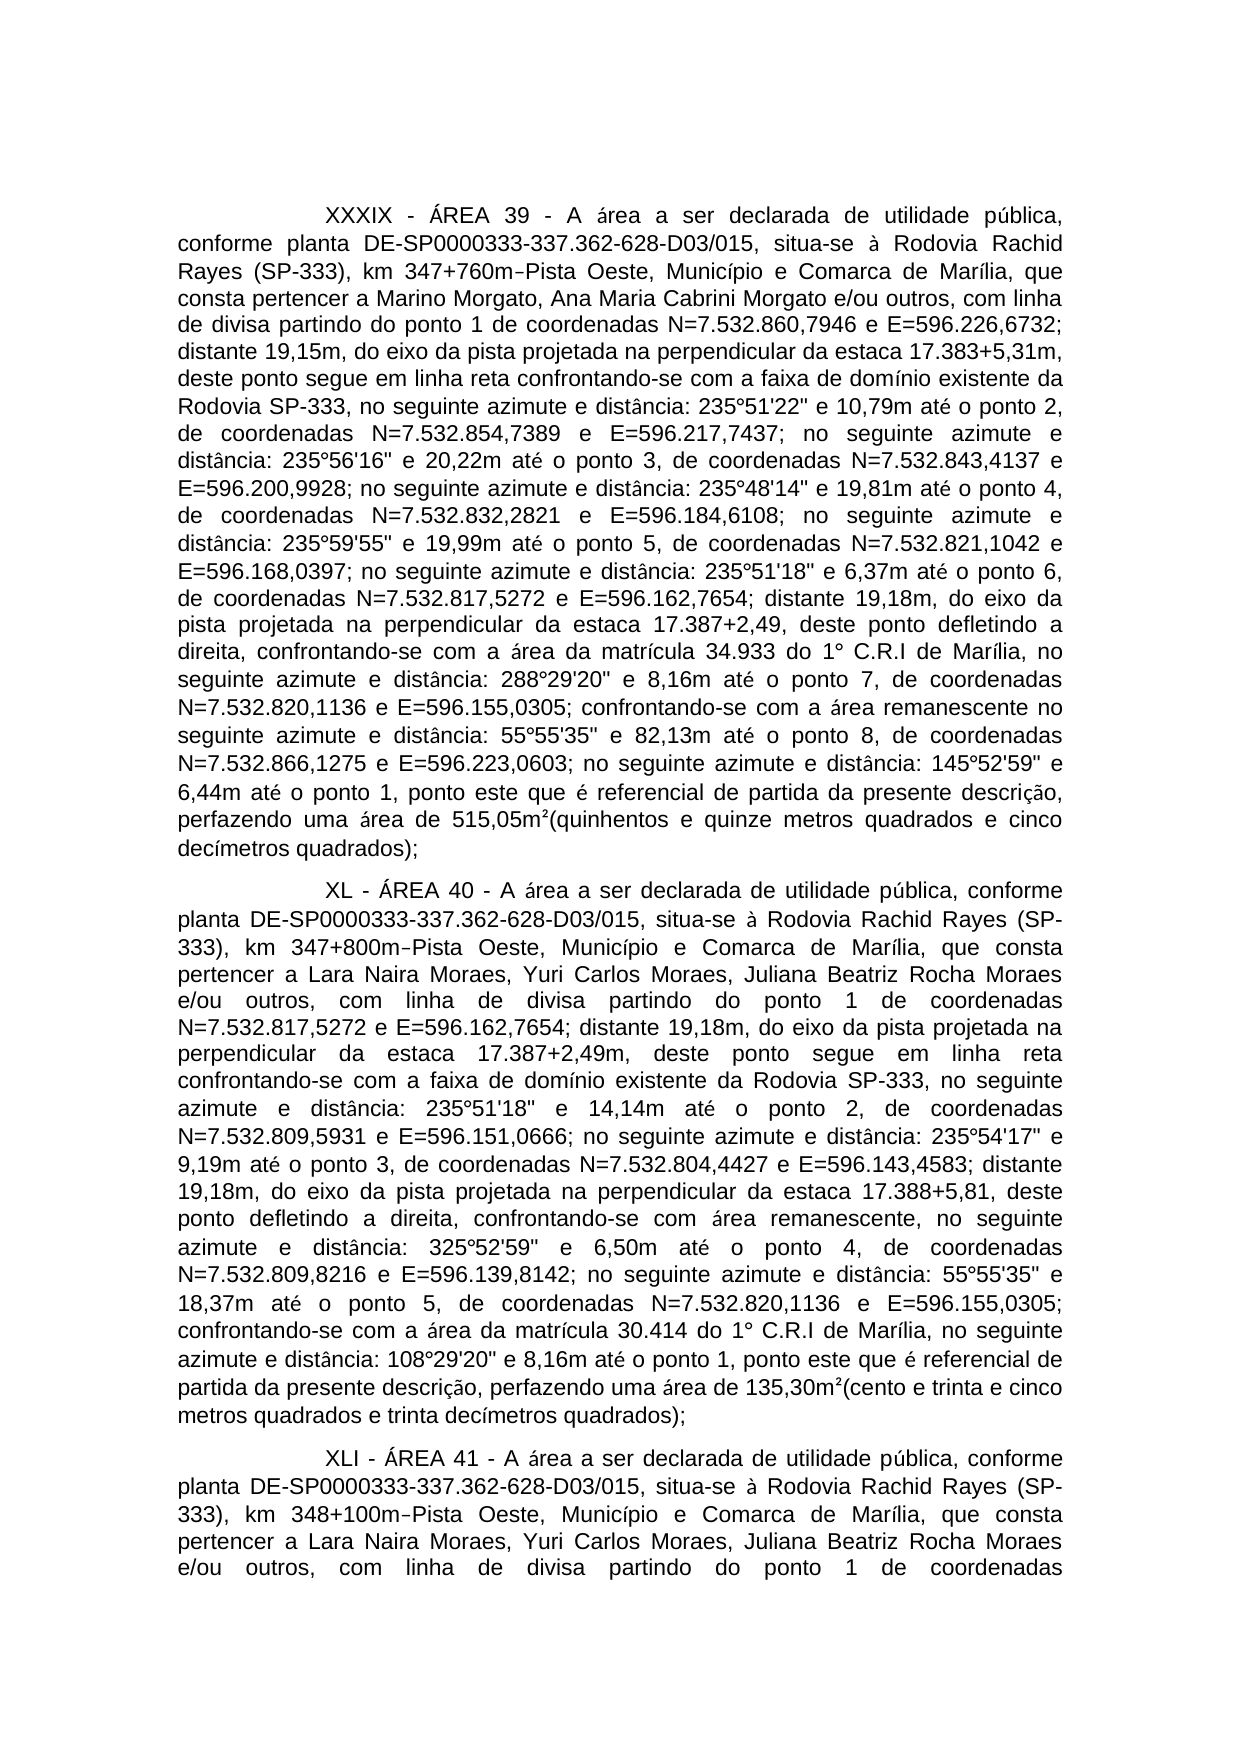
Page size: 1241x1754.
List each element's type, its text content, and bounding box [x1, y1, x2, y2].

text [177, 1444, 1063, 1581]
text XL - ÁREA 40 - A área a ser declarada de utilidade pública, conforme planta DE-SP0000333-337.362-628-D03/015, situa-se à Rodovia Rachid Rayes (SP-333), km 347+800m–Pista Oeste, Município e Comarca de Marília, que consta pertencer a Lara Naira Moraes, Yuri Carlos Moraes, Juliana Beatriz Rocha Moraes e/ou outros, com linha de divisa partindo do ponto 1 de coordenadas N=7.532.817,5272 e E=596.162,7654; distante 19,18m, do eixo da pista projetada na perpendicular da estaca 17.387+2,49m, deste ponto segue em linha reta confrontando-se com a faixa de domínio existente da Rodovia SP-333, no seguinte azimute e distância: 235°51'18" e 14,14m até o ponto 2, de coordenadas N=7.532.809,5931 e E=596.151,0666; no seguinte azimute e distância: 235°54'17" e 9,19m até o ponto 3, de coordenadas N=7.532.804,4427 e E=596.143,4583; distante 19,18m, do eixo da pista projetada na perpendicular da estaca 17.388+5,81, deste ponto defletindo a direita, confrontando-se com área remanescente, no seguinte azimute e distância: 325°52'59" e 6,50m até o ponto 4, de coordenadas N=7.532.809,8216 e E=596.139,8142; no seguinte azimute e distância: 55°55'35" e 18,37m até o ponto 5, de coordenadas N=7.532.820,1136 e E=596.155,0305; confrontando-se com a área da matrícula 30.414 do 1° C.R.I de Marília, no seguinte azimute e distância: 108°29'20" e 8,16m até o ponto 1, ponto este que é referencial de partida da presente descrição, perfazendo uma área de 135,30m²(cento e trinta e cinco metros quadrados e trinta decímetros quadrados); [177, 877, 1063, 1429]
text XXXIX - ÁREA 39 - A área a ser declarada de utilidade pública, conforme planta DE-SP0000333-337.362-628-D03/015, situa-se à Rodovia Rachid Rayes (SP-333), km 347+760m–Pista Oeste, Município e Comarca de Marília, que consta pertencer a Marino Morgato, Ana Maria Cabrini Morgato e/ou outros, com linha de divisa partindo do ponto 1 de coordenadas N=7.532.860,7946 e E=596.226,6732; distante 19,15m, do eixo da pista projetada na perpendicular da estaca 17.383+5,31m, deste ponto segue em linha reta confrontando-se com a faixa de domínio existente da Rodovia SP-333, no seguinte azimute e distância: 235°51'22" e 10,79m até o ponto 2, de coordenadas N=7.532.854,7389 e E=596.217,7437; no seguinte azimute e distância: 235°56'16" e 20,22m até o ponto 3, de coordenadas N=7.532.843,4137 e E=596.200,9928; no seguinte azimute e distância: 235°48'14" e 19,81m até o ponto 4, de coordenadas N=7.532.832,2821 e E=596.184,6108; no seguinte azimute e distância: 235°59'55" e 19,99m até o ponto 5, de coordenadas N=7.532.821,1042 e E=596.168,0397; no seguinte azimute e distância: 235°51'18" e 6,37m até o ponto 6, de coordenadas N=7.532.817,5272 e E=596.162,7654; distante 19,18m, do eixo da pista projetada na perpendicular da estaca 17.387+2,49, deste ponto defletindo a direita, confrontando-se com a área da matrícula 34.933 do 1° C.R.I de Marília, no seguinte azimute e distância: 288°29'20" e 8,16m até o ponto 7, de coordenadas N=7.532.820,1136 e E=596.155,0305; confrontando-se com a área remanescente no seguinte azimute e distância: 55°55'35" e 82,13m até o ponto 8, de coordenadas N=7.532.866,1275 e E=596.223,0603; no seguinte azimute e distância: 145°52'59" e 6,44m até o ponto 1, ponto este que é referencial de partida da presente descrição, perfazendo uma área de 515,05m²(quinhentos e quinze metros quadrados e cinco decímetros quadrados); [177, 201, 1063, 862]
